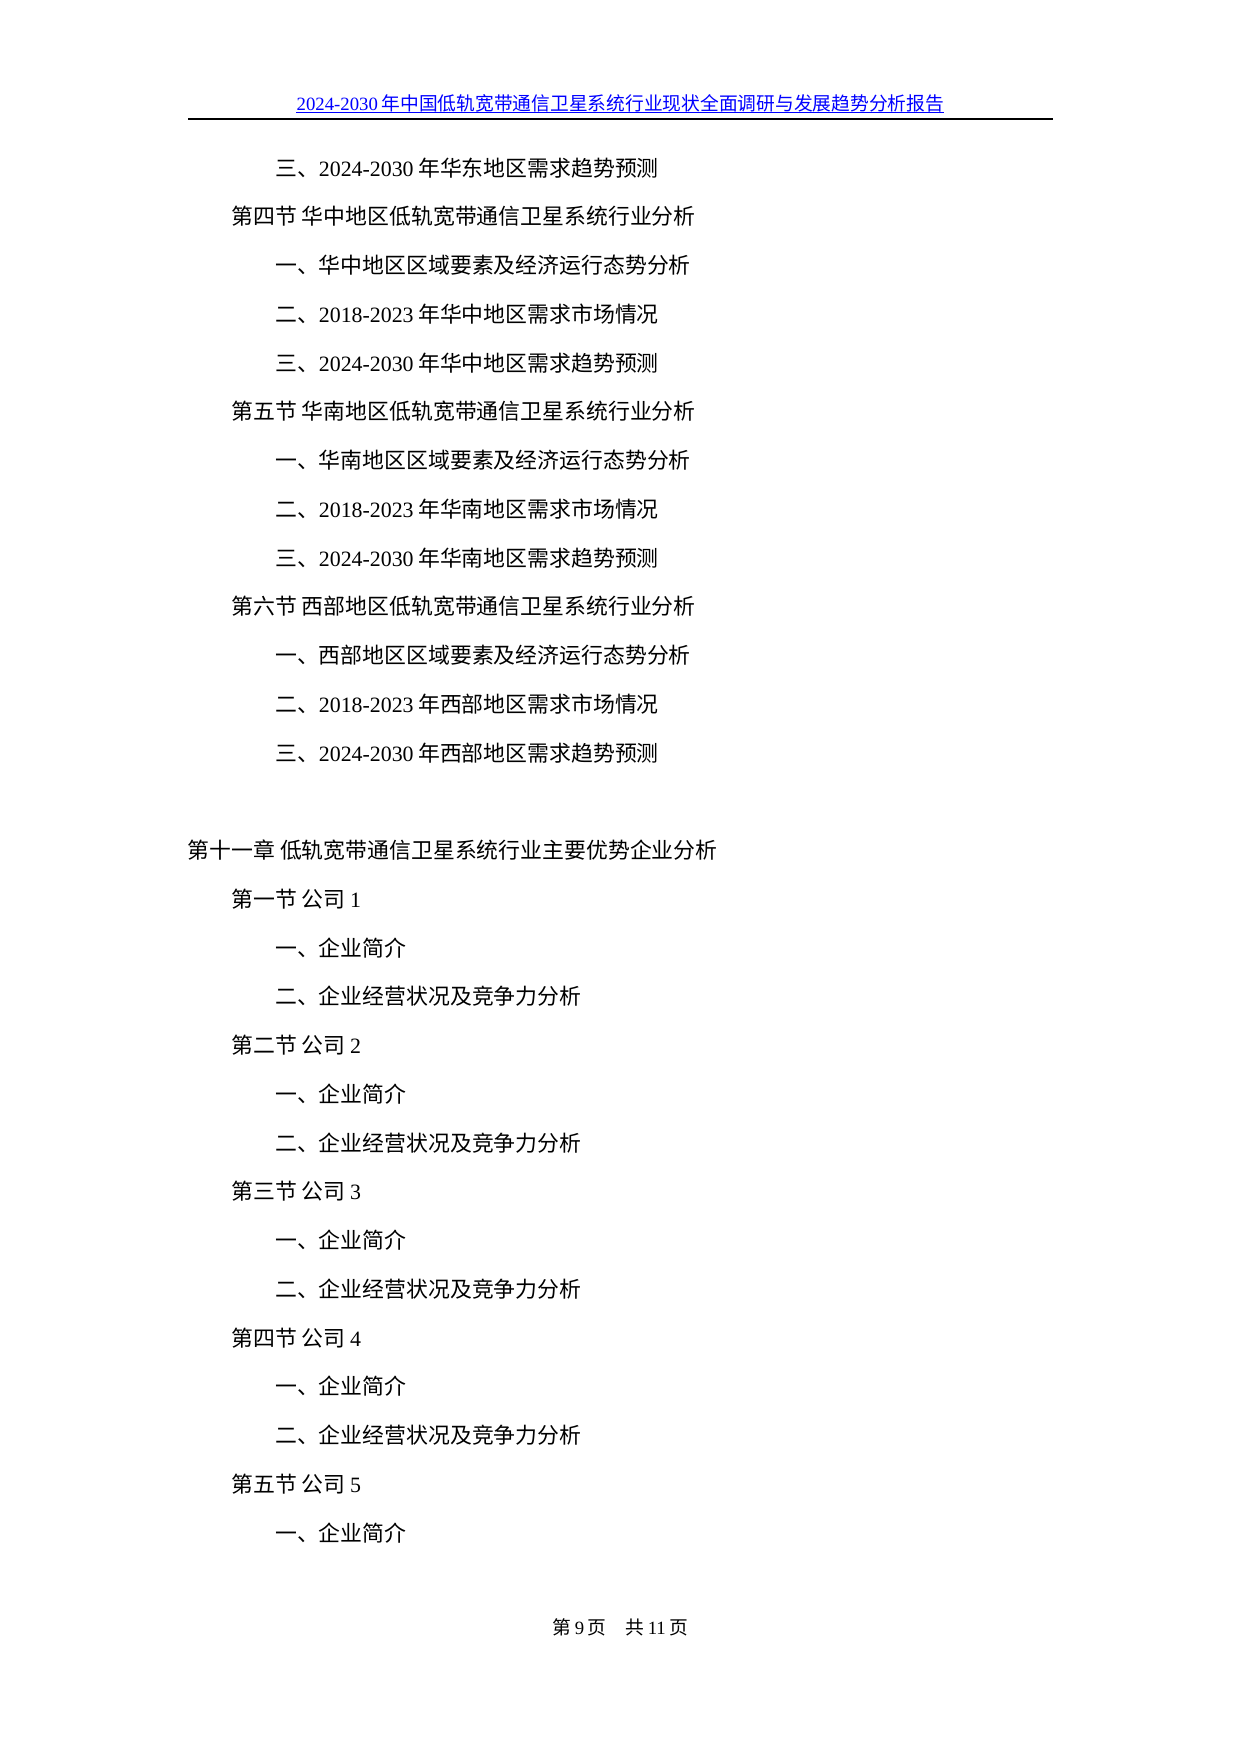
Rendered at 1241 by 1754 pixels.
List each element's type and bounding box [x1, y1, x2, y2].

text [187, 150, 1053, 1548]
